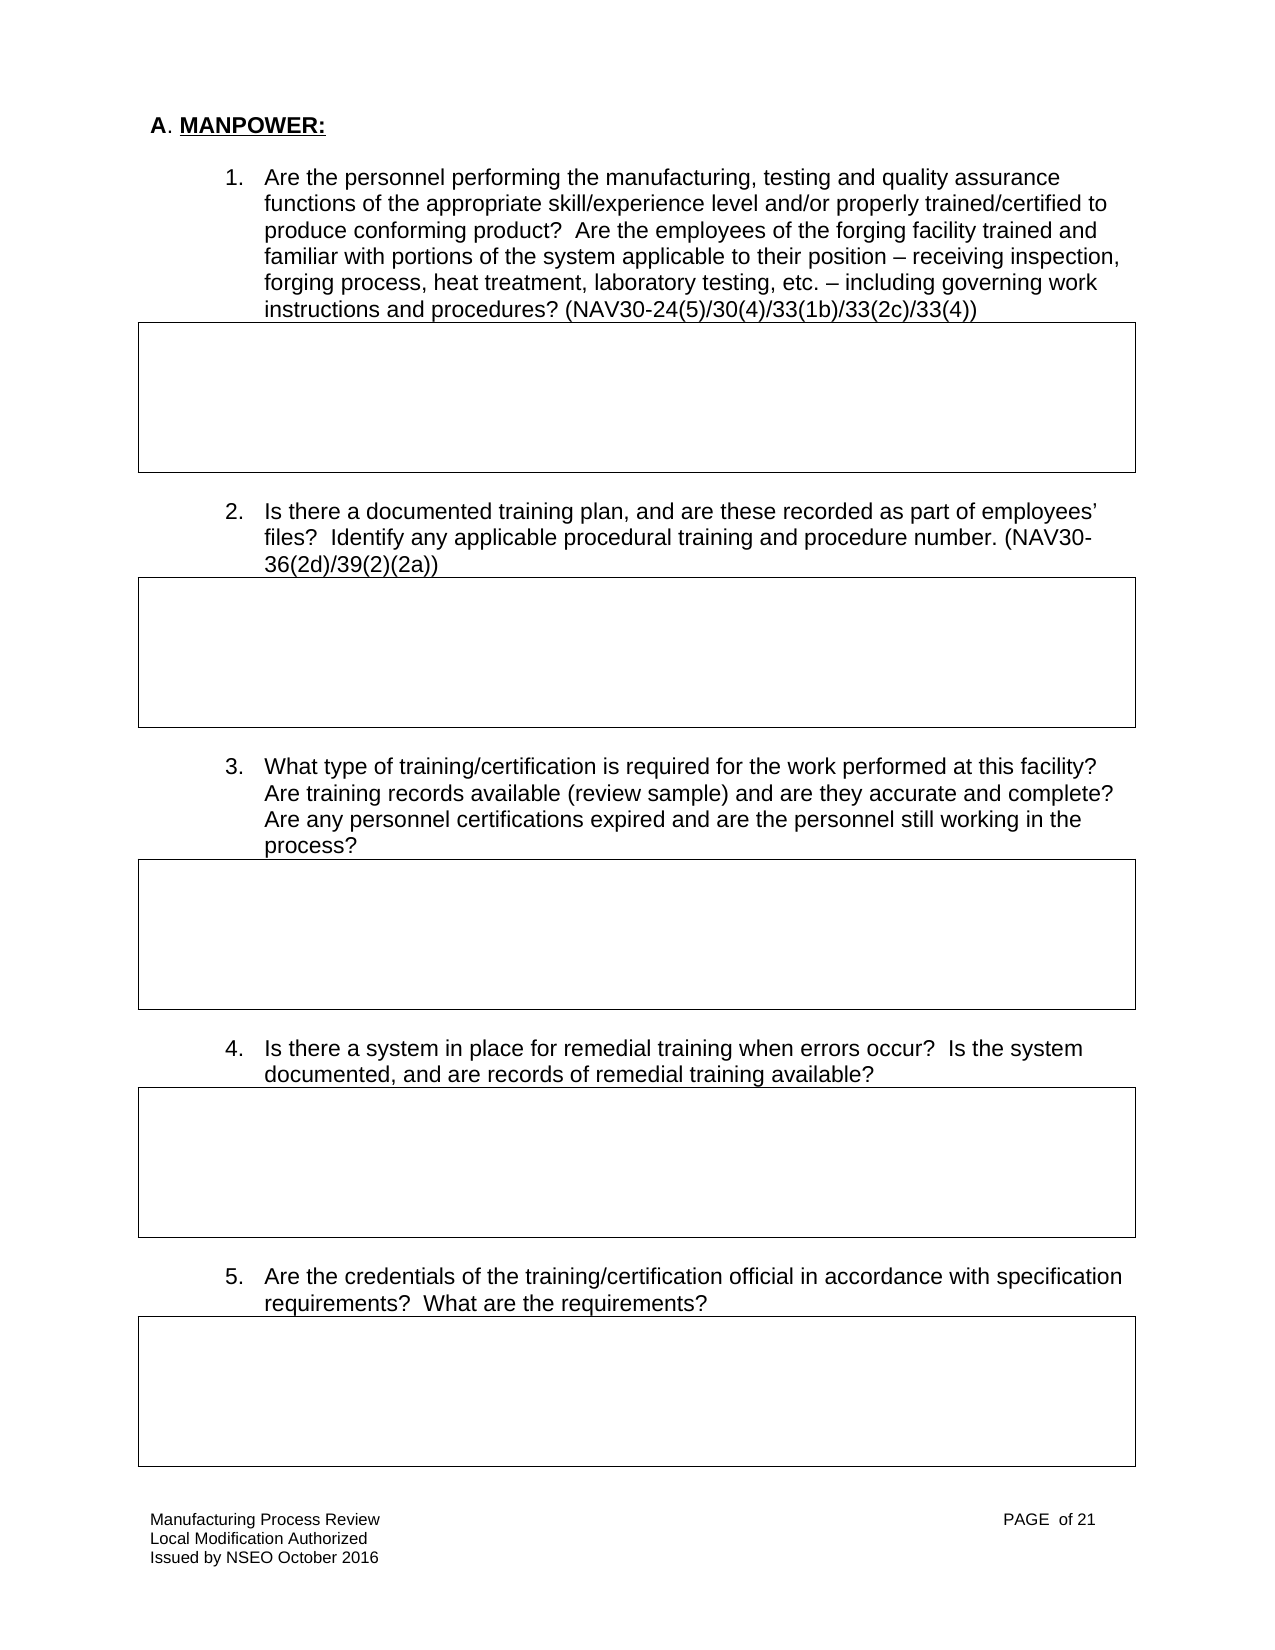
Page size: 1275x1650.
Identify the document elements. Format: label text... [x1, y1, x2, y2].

list Is there a documented training plan, and are these recorded as part of employees’ files? Identify any applicable procedural training and procedure number. (NAV30-36(2d)/39(2)(2a)) [225, 498, 1125, 577]
table_header [139, 860, 1135, 1008]
text A. MANPOWER: [150, 112, 1125, 139]
list Are the personnel performing the manufacturing, testing and quality assurance functions of the appropriate skill/experience level and/or properly trained/certified to produce conforming product? Are the employees of the forging facility trained and familiar with portions of the system applicable to their position – receiving inspection, forging process, heat treatment, laboratory testing, etc. – including governing work instructions and procedures? (NAV30-24(5)/30(4)/33(1b)/33(2c)/33(4)) [225, 164, 1125, 322]
list Are the credentials of the training/certification official in accordance with specification requirements? What are the requirements? [225, 1263, 1125, 1316]
list Is there a system in place for remedial training when errors occur? Is the system documented, and are records of remedial training available? [225, 1034, 1125, 1087]
table_header [139, 1088, 1135, 1237]
table_header [139, 1317, 1135, 1466]
list What type of training/certification is required for the work performed at this facility? Are training records available (review sample) and are they accurate and complete? Are any personnel certifications expired and are the personnel still working in the process? [225, 753, 1125, 858]
table_header [139, 578, 1135, 727]
table_header [139, 323, 1135, 472]
